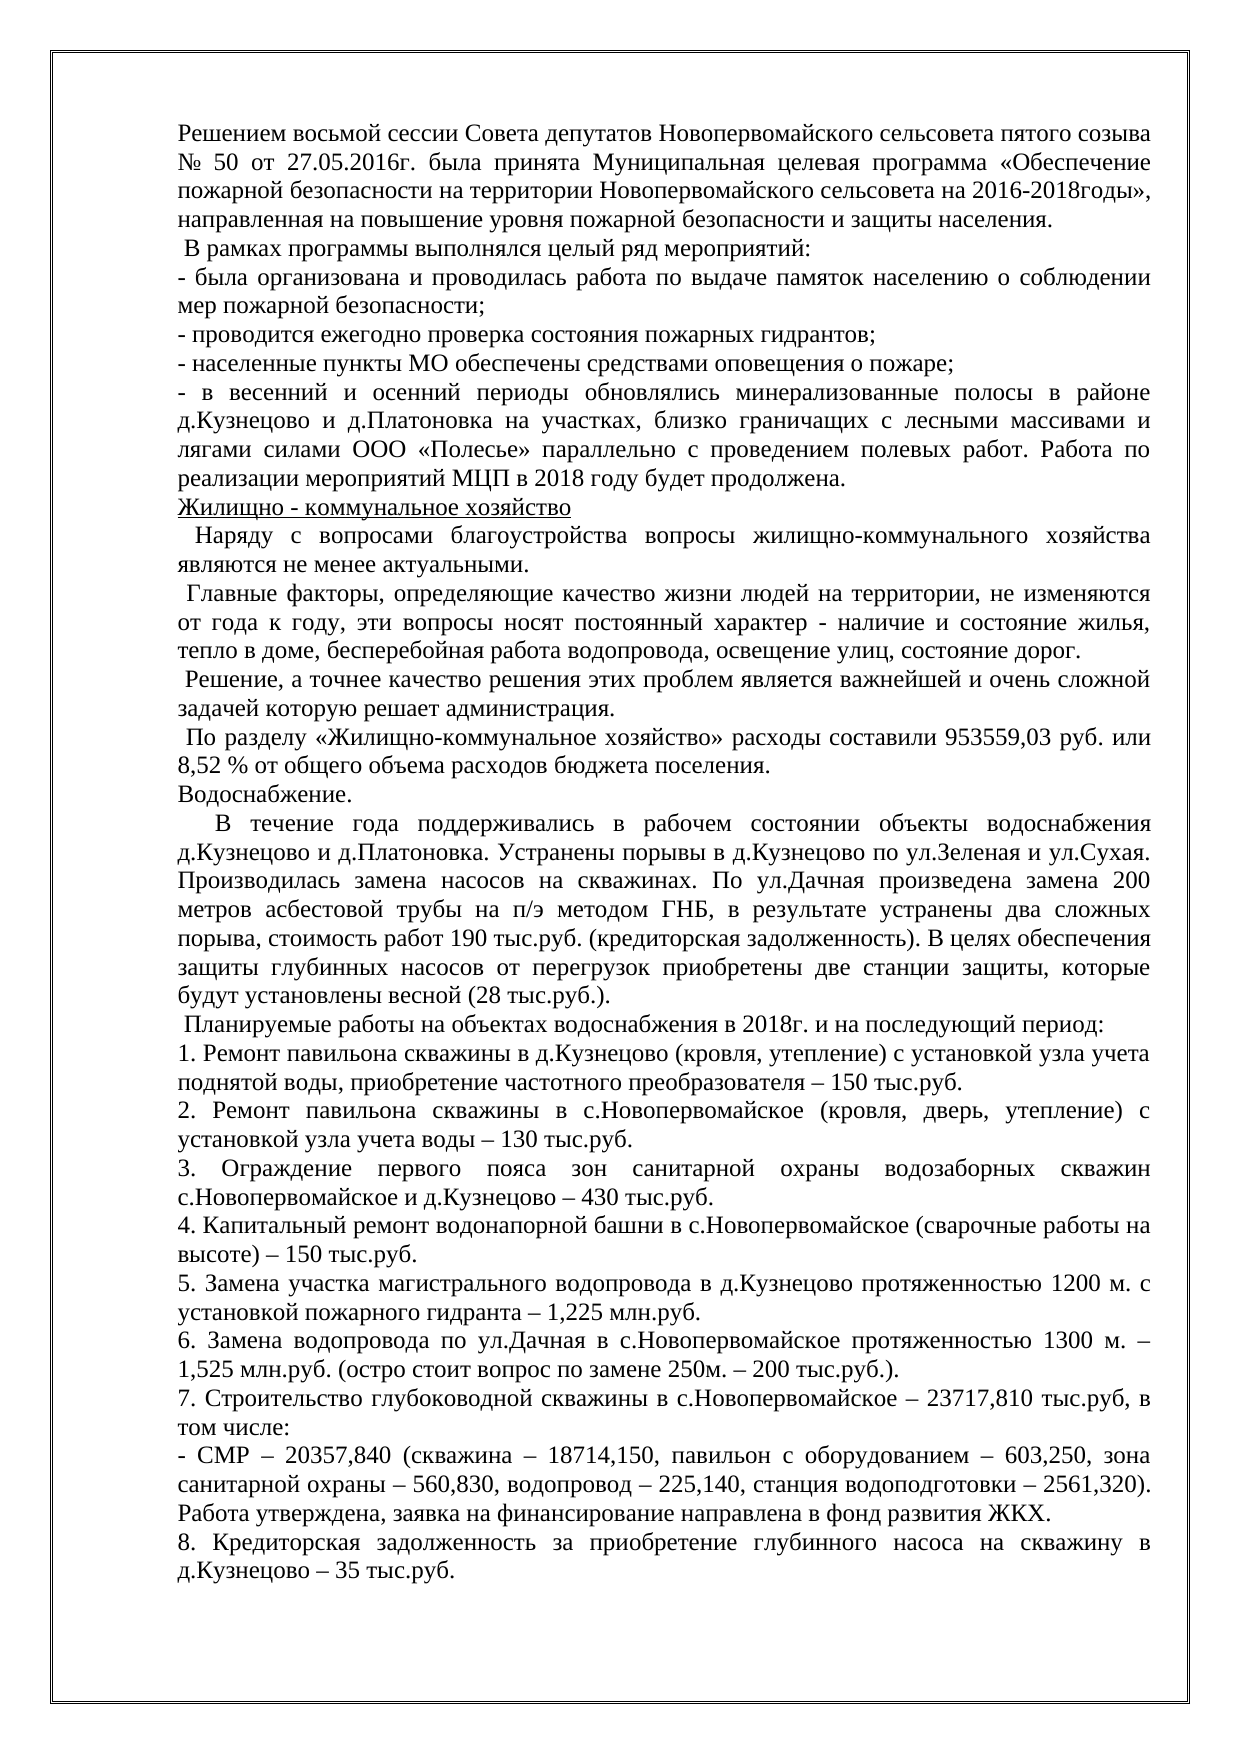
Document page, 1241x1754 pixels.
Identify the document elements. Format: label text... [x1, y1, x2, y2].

text 4. Капитальный ремонт водонапорной башни в с.Новопервомайское (сварочные работы на высоте) – 150 тыс.руб. [177, 1211, 1152, 1268]
text 2. Ремонт павильона скважины в с.Новопервомайское (кровля, дверь, утепление) с установкой узла учета воды – 130 тыс.руб. [177, 1096, 1152, 1153]
text - была организована и проводилась работа по выдаче памяток населению о соблюдении мер пожарной безопасности; [177, 262, 1152, 319]
text - населенные пункты МО обеспечены средствами оповещения о пожаре; [177, 348, 1152, 377]
text Решением восьмой сессии Совета депутатов Новопервомайского сельсовета пятого созыва № 50 от 27.05.2016г. была принята Муниципальная целевая программа «Обеспечение пожарной безопасности на территории Новопервомайского сельсовета на 2016-2018годы», направленная на повышение уровня пожарной безопасности и защиты населения. [177, 118, 1152, 233]
text - в весенний и осенний периоды обновлялись минерализованные полосы в районе д.Кузнецово и д.Платоновка на участках, близко граничащих с лесными массивами и лягами силами ООО «Полесье» параллельно с проведением полевых работ. Работа по реализации мероприятий МЦП в 2018 году будет продолжена. [177, 377, 1152, 492]
text 5. Замена участка магистрального водопровода в д.Кузнецово протяженностью 1200 м. с установкой пожарного гидранта – 1,225 млн.руб. [177, 1268, 1152, 1326]
text 8. Кредиторская задолженность за приобретение глубинного насоса на скважину в д.Кузнецово – 35 тыс.руб. [177, 1527, 1152, 1584]
text В рамках программы выполнялся целый ряд мероприятий: [177, 233, 1152, 262]
text По разделу «Жилищно-коммунальное хозяйство» расходы составили 953559,03 руб. или 8,52 % от общего объема расходов бюджета поселения. [177, 722, 1152, 779]
text 1. Ремонт павильона скважины в д.Кузнецово (кровля, утепление) с установкой узла учета поднятой воды, приобретение частотного преобразователя – 150 тыс.руб. [177, 1038, 1152, 1096]
text Водоснабжение. [177, 779, 1152, 808]
text Решение, а точнее качество решения этих проблем является важнейшей и очень сложной задачей которую решает администрация. [177, 664, 1152, 722]
text Планируемые работы на объектах водоснабжения в 2018г. и на последующий период: [177, 1009, 1152, 1038]
text Наряду с вопросами благоустройства вопросы жилищно-коммунального хозяйства являются не менее актуальными. [177, 521, 1152, 578]
text Жилищно - коммунальное хозяйство [177, 492, 1152, 521]
text Главные факторы, определяющие качество жизни людей на территории, не изменяются от года к году, эти вопросы носят постоянный характер - наличие и состояние жилья, тепло в доме, бесперебойная работа водопровода, освещение улиц, состояние дорог. [177, 578, 1152, 664]
text 6. Замена водопровода по ул.Дачная в с.Новопервомайское протяженностью 1300 м. – 1,525 млн.руб. (остро стоит вопрос по замене 250м. – 200 тыс.руб.). [177, 1326, 1152, 1383]
text В течение года поддерживались в рабочем состоянии объекты водоснабжения д.Кузнецово и д.Платоновка. Устранены порывы в д.Кузнецово по ул.Зеленая и ул.Сухая. Производилась замена насосов на скважинах. По ул.Дачная произведена замена 200 метров асбестовой трубы на п/э методом ГНБ, в результате устранены два сложных порыва, стоимость работ 190 тыс.руб. (кредиторская задолженность). В целях обеспечения защиты глубинных насосов от перегрузок приобретены две станции защиты, которые будут установлены весной (28 тыс.руб.). [177, 808, 1152, 1009]
text - СМР – 20357,840 (скважина – 18714,150, павильон с оборудованием – 603,250, зона санитарной охраны – 560,830, водопровод – 225,140, станция водоподготовки – 2561,320). Работа утверждена, заявка на финансирование направлена в фонд развития ЖКХ. [177, 1441, 1152, 1527]
text 3. Ограждение первого пояса зон санитарной охраны водозаборных скважин с.Новопервомайское и д.Кузнецово – 430 тыс.руб. [177, 1153, 1152, 1211]
text 7. Строительство глубоководной скважины в с.Новопервомайское – 23717,810 тыс.руб, в том числе: [177, 1383, 1152, 1441]
text - проводится ежегодно проверка состояния пожарных гидрантов; [177, 319, 1152, 348]
